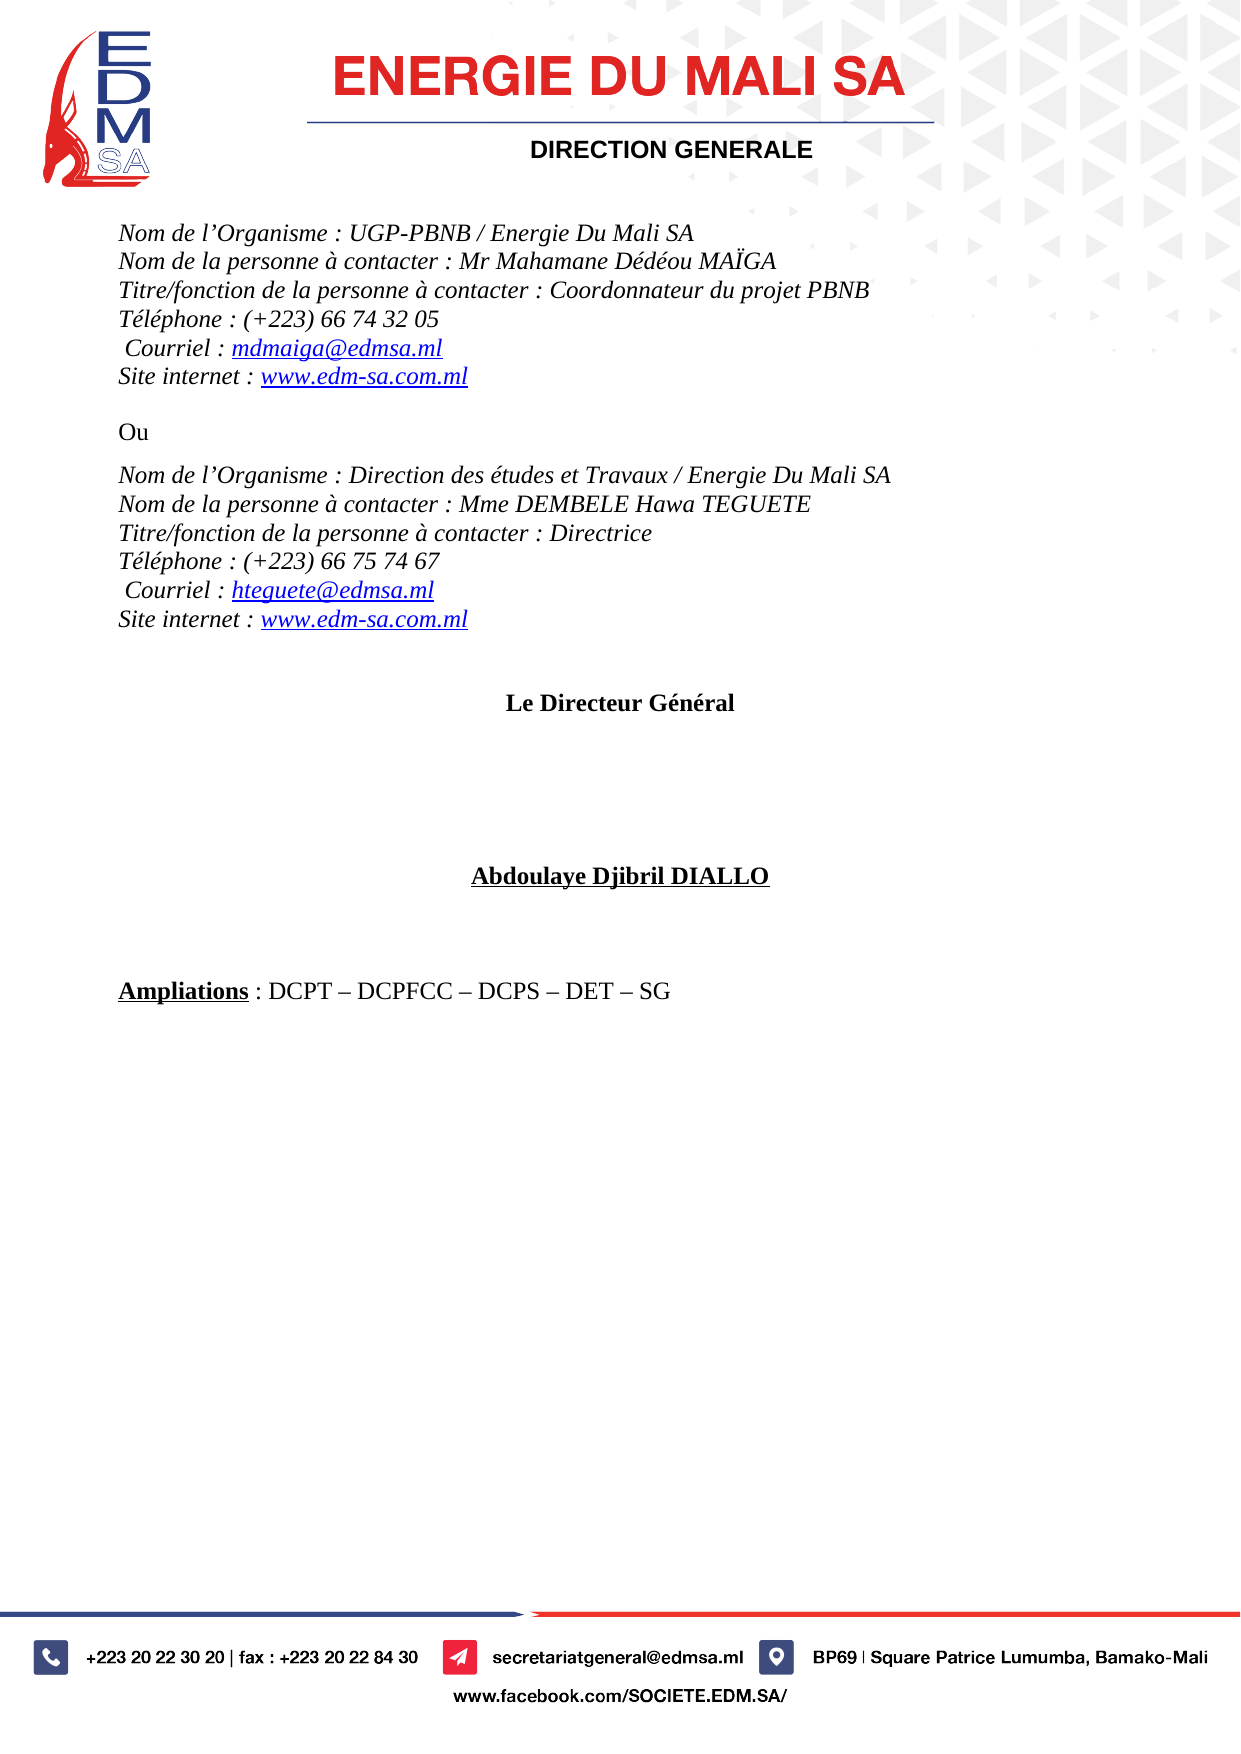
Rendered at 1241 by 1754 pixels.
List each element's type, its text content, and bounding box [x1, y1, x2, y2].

picture [0, 0, 1241, 1740]
text Nom de l’Organisme : Direction des études et Travaux / Energie Du Mali SA [118, 460, 1114, 489]
text Nom de la personne à contacter : Mr Mahamane Dédéou MAÏGA [118, 246, 1114, 275]
text Nom de l’Organisme : UGP-PBNB / Energie Du Mali SA [118, 218, 1114, 246]
text Titre/fonction de la personne à contacter : Directrice [118, 518, 1114, 546]
text Site internet : www.edm-sa.com.ml [118, 361, 1114, 390]
text Téléphone : (+223) 66 74 32 05 [118, 304, 1114, 333]
text Courriel : mdmaiga@edmsa.ml [118, 333, 1114, 361]
text Titre/fonction de la personne à contacter : Coordonnateur du projet PBNB [118, 275, 1114, 304]
text Abdoulaye Djibril DIALLO [118, 861, 1122, 889]
text Nom de la personne à contacter : Mme DEMBELE Hawa TEGUETE [118, 489, 1114, 518]
text Site internet : www.edm-sa.com.ml [118, 604, 1114, 633]
text Téléphone : (+223) 66 75 74 67 [118, 546, 1114, 575]
text Le Directeur Général [118, 688, 1122, 717]
text Ampliations : DCPT – DCPFCC – DCPS – DET – SG [118, 976, 1122, 1004]
text Ou [118, 417, 1122, 446]
text Courriel : hteguete@edmsa.ml [118, 575, 1114, 604]
